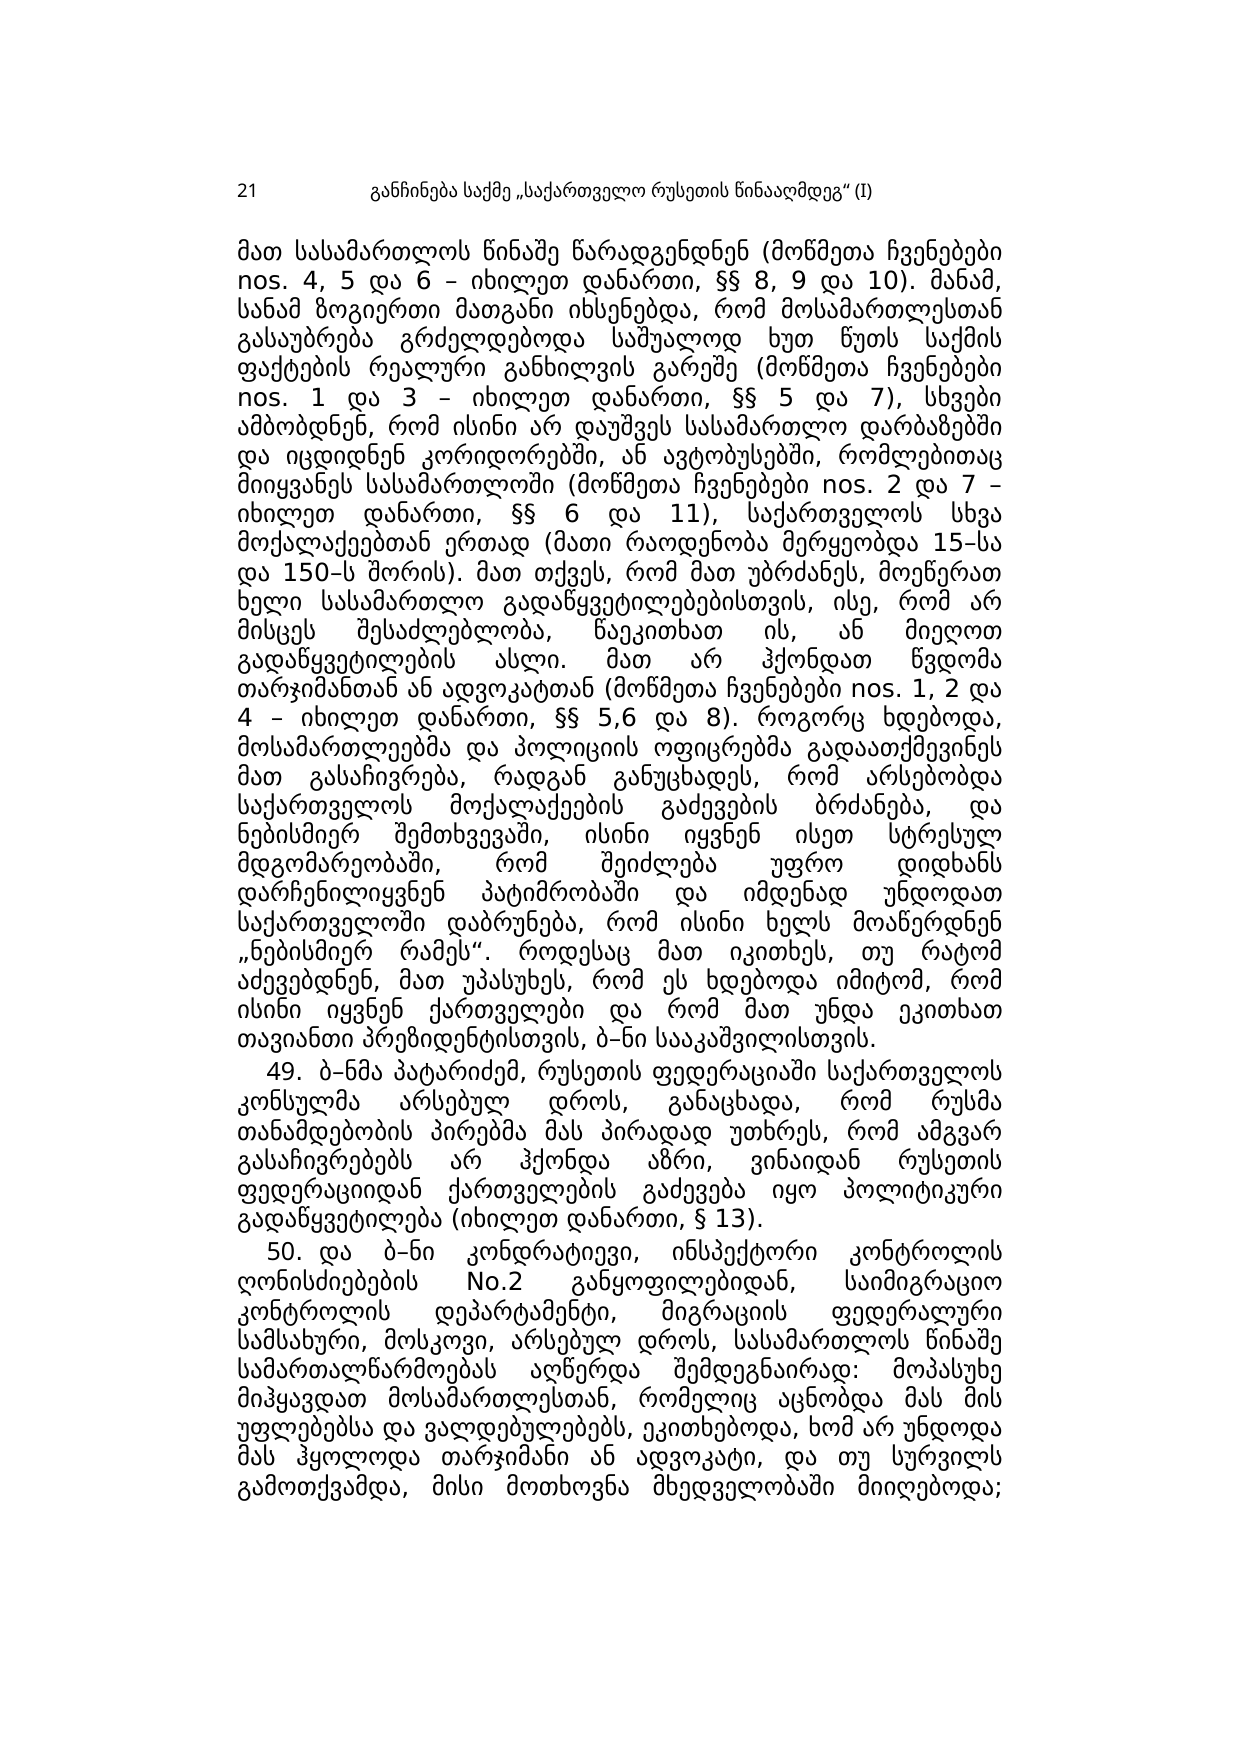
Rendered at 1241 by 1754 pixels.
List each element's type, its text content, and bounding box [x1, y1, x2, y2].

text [237, 237, 1003, 1053]
text 49. ბ–ნმა პატარიძემ, რუსეთის ფედერაციაში საქართველოს კონსულმა არსებულ დროს, განაცხადა, რომ რუსმა თანამდებობის პირებმა მას პირადად უთხრეს, რომ ამგვარ გასაჩივრებებს არ ჰქონდა აზრი, ვინაიდან რუსეთის ფედერაციიდან ქართველების გაძევება იყო პოლიტიკური გადაწყვეტილება (იხილეთ დანართი, § 13). [237, 1053, 1003, 1233]
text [237, 1233, 1003, 1501]
